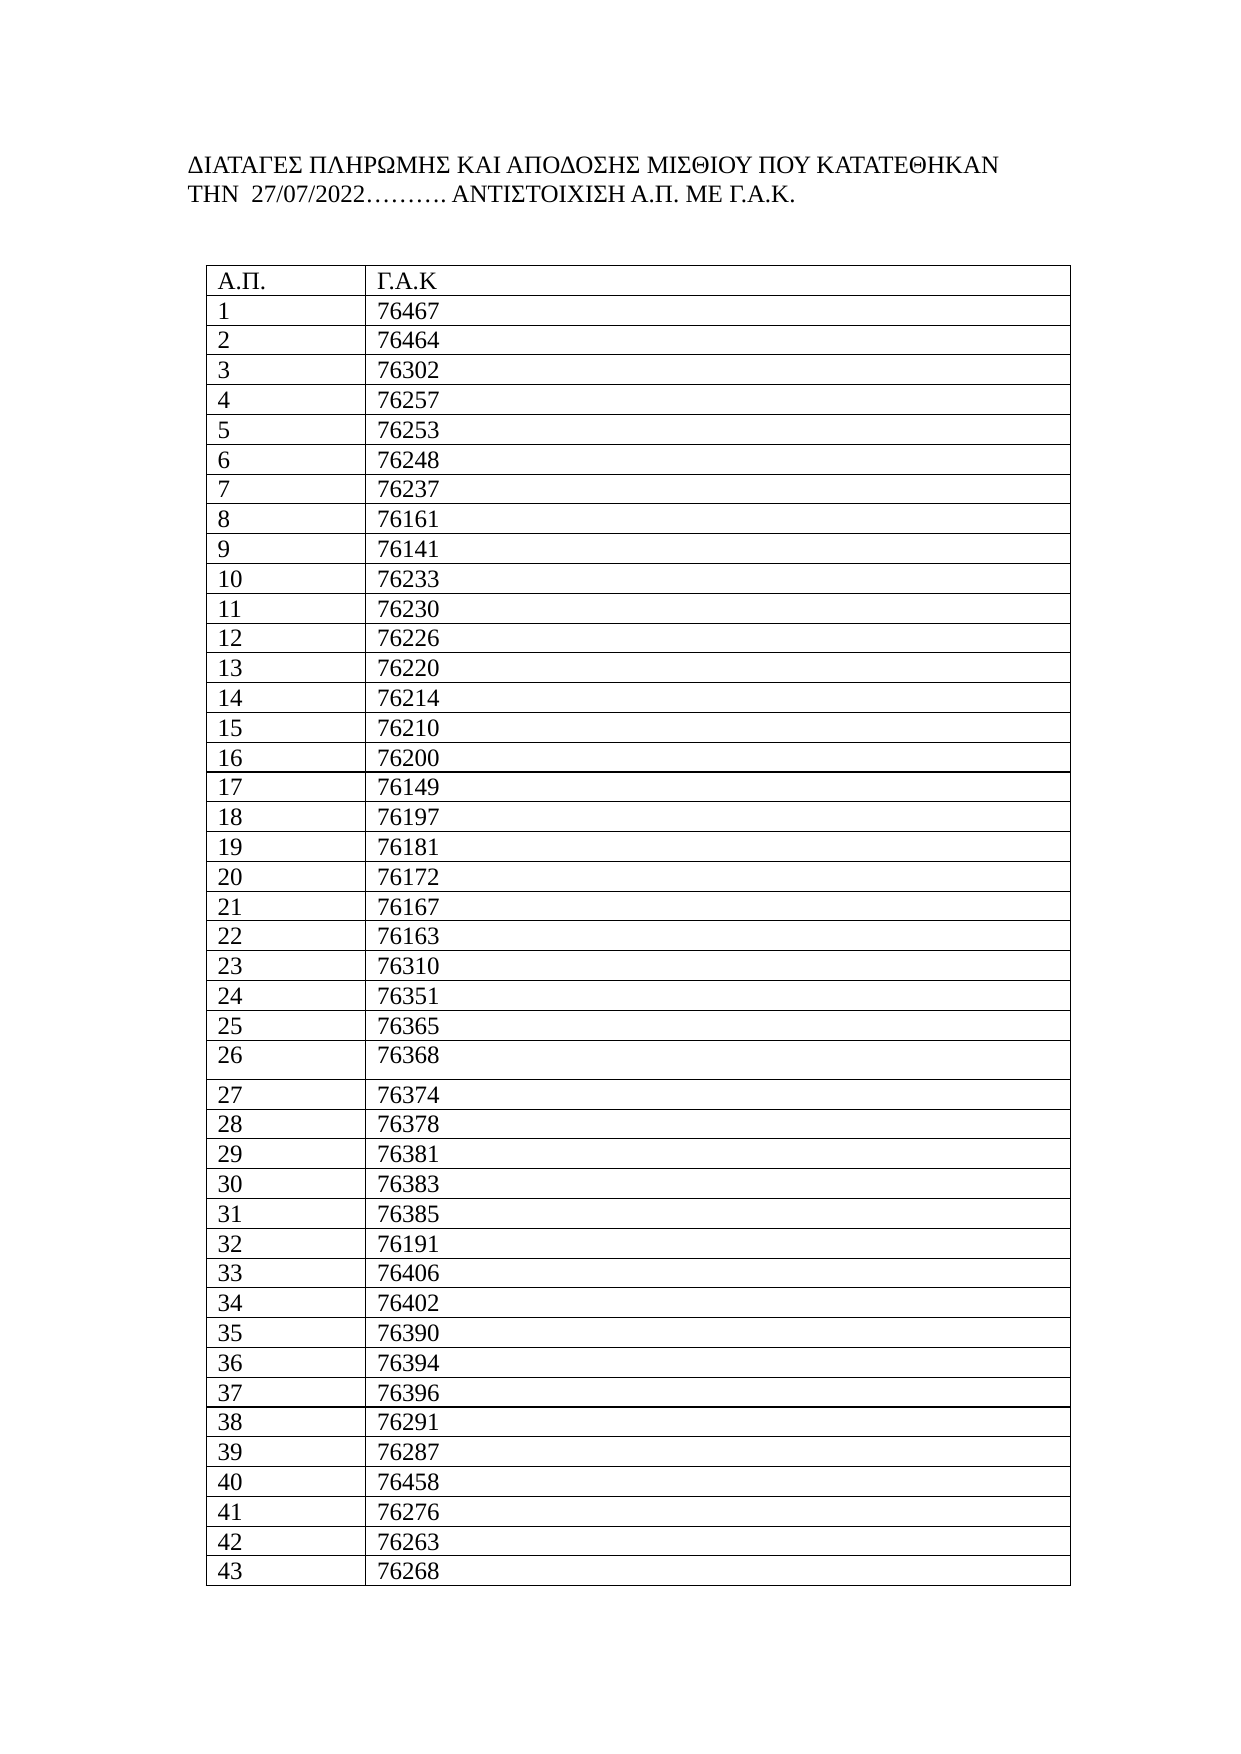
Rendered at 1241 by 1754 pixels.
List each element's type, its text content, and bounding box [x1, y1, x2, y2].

table_cell 1 [207, 296, 365, 324]
table_cell 43 [207, 1556, 365, 1585]
table_cell 26 [207, 1041, 365, 1079]
table_cell 28 [207, 1110, 365, 1138]
table_cell 76161 [366, 504, 1070, 533]
table_cell 18 [207, 802, 365, 831]
table_cell 76383 [366, 1169, 1070, 1198]
table_cell 76191 [366, 1229, 1070, 1257]
table_cell 5 [207, 415, 365, 444]
table_cell 76406 [366, 1259, 1070, 1287]
table_cell 38 [207, 1408, 365, 1436]
table_cell 32 [207, 1229, 365, 1257]
table_cell 20 [207, 862, 365, 891]
table_cell 76381 [366, 1139, 1070, 1168]
table_cell 34 [207, 1288, 365, 1317]
table_cell 76163 [366, 921, 1070, 950]
table_cell 14 [207, 683, 365, 712]
table_cell 76464 [366, 326, 1070, 354]
table_header Γ.Α.K [366, 266, 1070, 295]
table_cell 76385 [366, 1199, 1070, 1228]
table_cell 16 [207, 743, 365, 771]
table_cell 76253 [366, 415, 1070, 444]
table_cell 76291 [366, 1408, 1070, 1436]
table_cell 76368 [366, 1041, 1070, 1079]
table_cell 76214 [366, 683, 1070, 712]
table_cell 76396 [366, 1378, 1070, 1406]
table_cell 76302 [366, 355, 1070, 384]
table_cell 8 [207, 504, 365, 533]
table_cell 76467 [366, 296, 1070, 324]
text ΔΙΑΤΑΓΕΣ ΠΛΗΡΩΜΗΣ ΚΑΙ ΑΠΟΔΟΣΗΣ ΜΙΣΘΙΟΥ ΠΟΥ ΚΑΤΑΤΕΘΗΚΑΝ ΤΗΝ 27/07/2022………. ΑΝΤΙΣΤΟΙΧΙΣΗ Α.Π. ΜΕ Γ.Α.Κ. [187, 150, 1053, 207]
table_cell 76390 [366, 1318, 1070, 1347]
table_cell 33 [207, 1259, 365, 1287]
table_cell 23 [207, 951, 365, 980]
table_cell 36 [207, 1348, 365, 1377]
table_cell 76394 [366, 1348, 1070, 1377]
table_cell 24 [207, 981, 365, 1010]
table_cell 29 [207, 1139, 365, 1168]
table_cell 17 [207, 773, 365, 801]
table_cell 76257 [366, 385, 1070, 414]
table_cell 2 [207, 326, 365, 354]
table_cell 76374 [366, 1080, 1070, 1108]
table_cell 76276 [366, 1497, 1070, 1526]
table_cell 76378 [366, 1110, 1070, 1138]
table_cell 76287 [366, 1437, 1070, 1466]
table_cell 9 [207, 534, 365, 563]
table_cell 37 [207, 1378, 365, 1406]
table_cell 21 [207, 892, 365, 920]
table_cell 76181 [366, 832, 1070, 861]
table_cell 76141 [366, 534, 1070, 563]
table_cell 35 [207, 1318, 365, 1347]
table_cell 3 [207, 355, 365, 384]
table_cell 12 [207, 624, 365, 652]
table_cell 76220 [366, 653, 1070, 682]
table_cell 76402 [366, 1288, 1070, 1317]
table_cell 76210 [366, 713, 1070, 742]
table_cell 76458 [366, 1467, 1070, 1496]
table_cell 76248 [366, 445, 1070, 473]
table_cell 76365 [366, 1011, 1070, 1039]
table_cell 25 [207, 1011, 365, 1039]
table_cell 76233 [366, 564, 1070, 593]
table_cell 11 [207, 594, 365, 622]
table_cell 76351 [366, 981, 1070, 1010]
table_cell 40 [207, 1467, 365, 1496]
table_cell 27 [207, 1080, 365, 1108]
table_cell 76197 [366, 802, 1070, 831]
table_cell 10 [207, 564, 365, 593]
table_cell 7 [207, 475, 365, 503]
table_cell 6 [207, 445, 365, 473]
table_cell 76149 [366, 773, 1070, 801]
table_cell 13 [207, 653, 365, 682]
table_cell 76230 [366, 594, 1070, 622]
table_cell 76172 [366, 862, 1070, 891]
table_cell 30 [207, 1169, 365, 1198]
table_cell 39 [207, 1437, 365, 1466]
table_cell 41 [207, 1497, 365, 1526]
table_cell 15 [207, 713, 365, 742]
table_cell 76263 [366, 1527, 1070, 1555]
table_cell 76310 [366, 951, 1070, 980]
table_cell 42 [207, 1527, 365, 1555]
table_cell 76226 [366, 624, 1070, 652]
table_cell 76268 [366, 1556, 1070, 1585]
table_cell 22 [207, 921, 365, 950]
table_cell 31 [207, 1199, 365, 1228]
table_cell 4 [207, 385, 365, 414]
table_cell 76200 [366, 743, 1070, 771]
table_header Α.Π. [207, 266, 365, 295]
table_cell 19 [207, 832, 365, 861]
table_cell 76167 [366, 892, 1070, 920]
table_cell 76237 [366, 475, 1070, 503]
